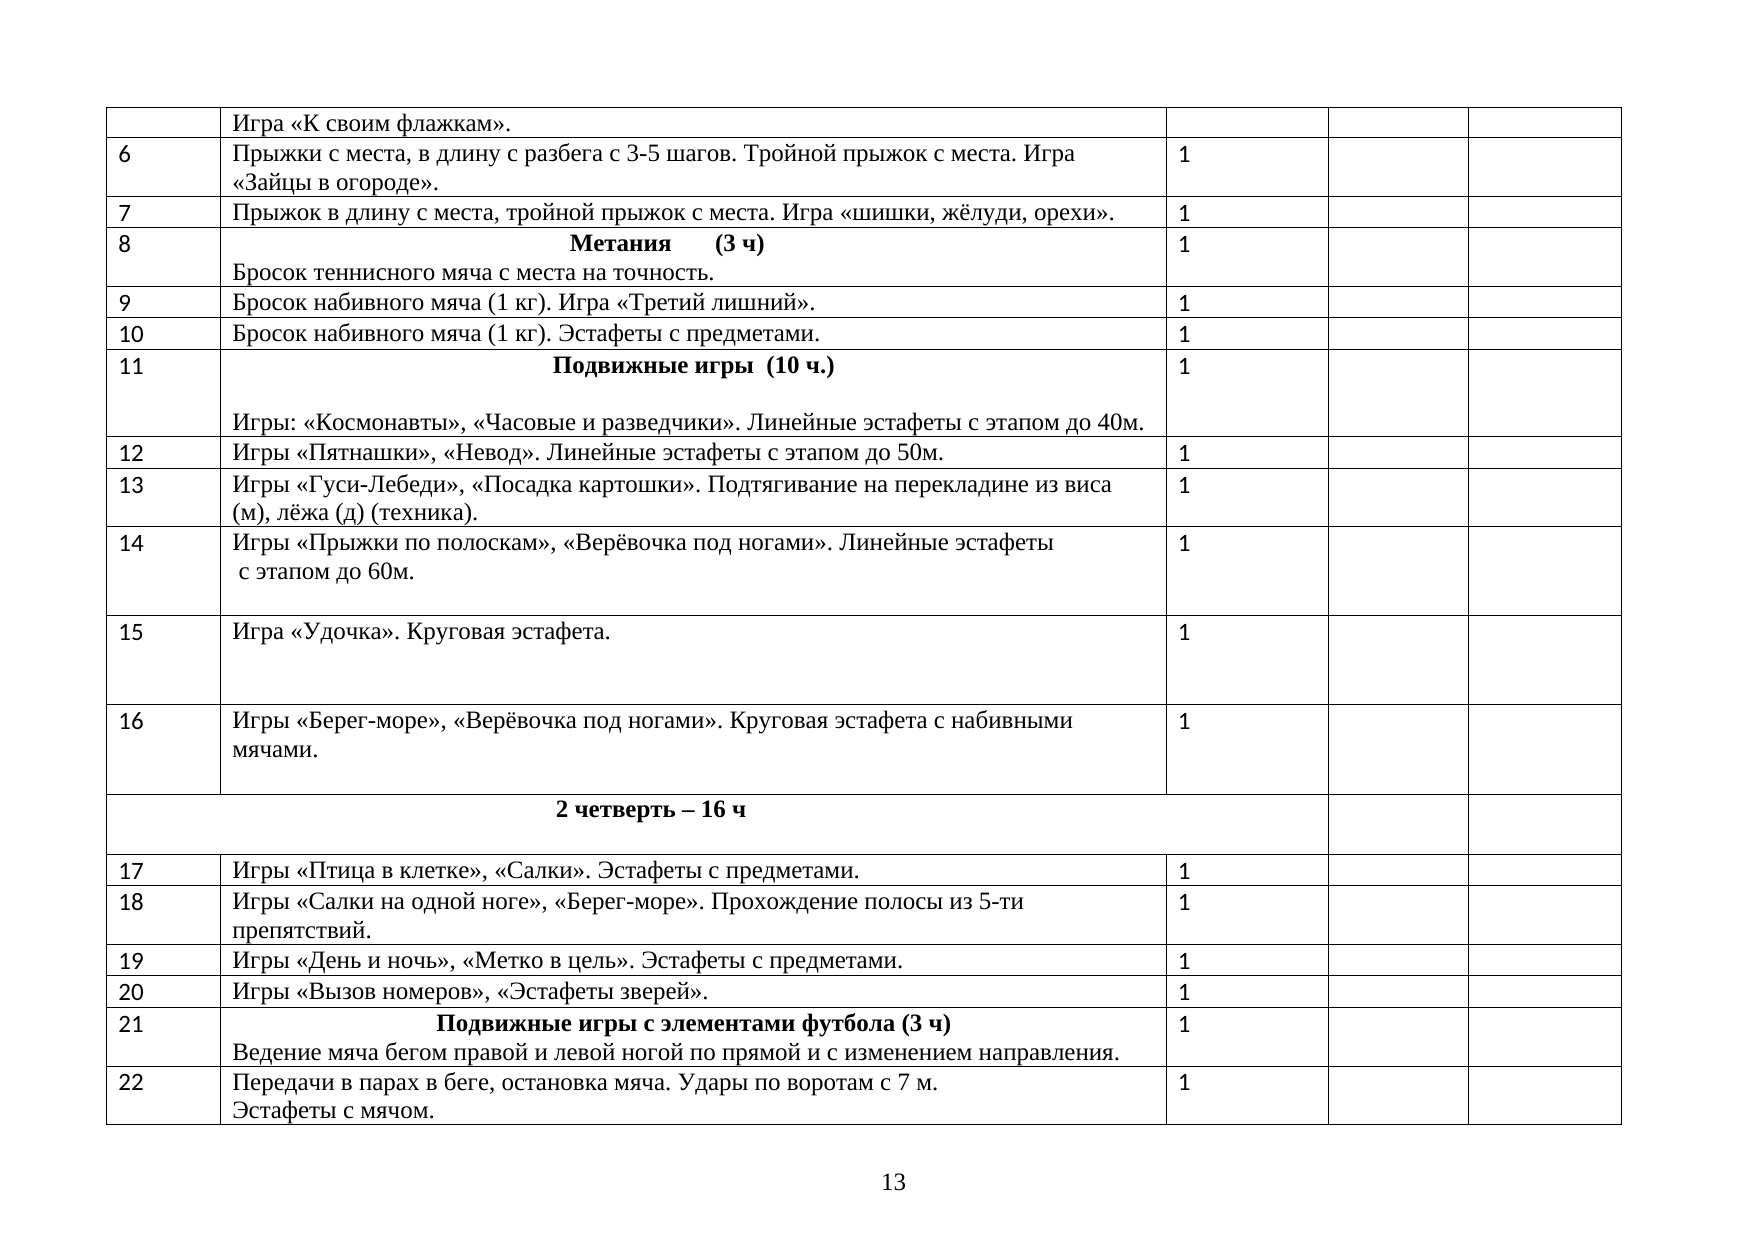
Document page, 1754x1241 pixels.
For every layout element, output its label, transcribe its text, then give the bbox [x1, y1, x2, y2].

table_cell 19 [107, 945, 220, 975]
table_cell Подвижные игры (10 ч.) Игры: «Космонавты», «Часовые и разведчики». Линейные эстафеты с этапом до 40м. [221, 350, 1166, 436]
table_cell 8 [107, 228, 220, 286]
table_cell [1329, 228, 1468, 286]
table_cell [1329, 1008, 1468, 1066]
table_cell [1469, 705, 1621, 793]
table_cell Игры «Прыжки по полоскам», «Верёвочка под ногами». Линейные эстафеты с этапом до 60м. [221, 527, 1166, 615]
table_cell 10 [107, 318, 220, 349]
table_cell [1469, 138, 1621, 196]
table_cell 2 четверть – 16 ч [107, 795, 1328, 854]
table_cell 1 [1167, 616, 1328, 704]
table_cell [1469, 437, 1621, 468]
table_cell [1469, 287, 1621, 317]
table_cell Метания (3 ч) Бросок теннисного мяча с места на точность. [221, 228, 1166, 286]
table_cell 16 [107, 705, 220, 793]
table_cell 7 [107, 197, 220, 227]
table_cell 1 [1167, 197, 1328, 227]
table_cell [1469, 469, 1621, 526]
table_cell Подвижные игры с элементами футбола (3 ч) Ведение мяча бегом правой и левой ногой по прямой и с изменением направления. [221, 1008, 1166, 1066]
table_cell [221, 108, 1166, 137]
table_cell 14 [107, 527, 220, 615]
table_cell 1 [1167, 437, 1328, 468]
table_cell [1469, 1008, 1621, 1066]
table_cell [1469, 228, 1621, 286]
table_cell [1329, 437, 1468, 468]
table_cell [1329, 1067, 1468, 1124]
table_cell [1469, 318, 1621, 349]
table_cell [1469, 197, 1621, 227]
table_cell 21 [107, 1008, 220, 1066]
table_cell 12 [107, 437, 220, 468]
table_cell [1469, 886, 1621, 944]
table_cell Игры «Салки на одной ноге», «Берег-море». Прохождение полосы из 5-ти препятствий. [221, 886, 1166, 944]
table_cell 1 [1167, 527, 1328, 615]
table_cell 22 [107, 1067, 220, 1124]
table_cell Игры «Гуси-Лебеди», «Посадка картошки». Подтягивание на перекладине из виса (м), лёжа (д) (техника). [221, 469, 1166, 526]
table_cell 9 [107, 287, 220, 317]
table_cell Бросок набивного мяча (1 кг). Игра «Третий лишний». [221, 287, 1166, 317]
table_cell [1469, 527, 1621, 615]
table_cell [1469, 1067, 1621, 1124]
table_cell Прыжки с места, в длину с разбега с 3-5 шагов. Тройной прыжок с места. Игра «Зайцы в огороде». [221, 138, 1166, 196]
table_cell [1329, 527, 1468, 615]
table_cell [1329, 976, 1468, 1007]
table_cell 1 [1167, 1067, 1328, 1124]
table_cell [1329, 287, 1468, 317]
table_cell 5 [107, 108, 220, 137]
table_cell 1 [1167, 287, 1328, 317]
table_cell 1 [1167, 705, 1328, 793]
table_cell Бросок набивного мяча (1 кг). Эстафеты с предметами. [221, 318, 1166, 349]
table_cell [1329, 469, 1468, 526]
table_cell Игры «День и ночь», «Метко в цель». Эстафеты с предметами. [221, 945, 1166, 975]
table_cell 1 [1167, 945, 1328, 975]
table_cell 11 [107, 350, 220, 436]
table_cell 1 [1167, 228, 1328, 286]
table_cell 17 [107, 855, 220, 885]
table_cell [1469, 616, 1621, 704]
table_cell [1469, 855, 1621, 885]
table_cell [1329, 108, 1468, 137]
table_cell 1 [1167, 138, 1328, 196]
table_cell 1 [1167, 108, 1328, 137]
table_cell 1 [1167, 1008, 1328, 1066]
table_cell 1 [1167, 855, 1328, 885]
table_cell 15 [107, 616, 220, 704]
table_cell Игры «Берег-море», «Верёвочка под ногами». Круговая эстафета с набивными мячами. [221, 705, 1166, 793]
table_cell 1 [1167, 350, 1328, 436]
table_cell 1 [1167, 886, 1328, 944]
table_cell [1329, 318, 1468, 349]
table_cell 6 [107, 138, 220, 196]
table_cell [1329, 705, 1468, 793]
table_cell [1329, 350, 1468, 436]
table_cell 20 [107, 976, 220, 1007]
table_cell [1469, 108, 1621, 137]
table_cell Игры «Пятнашки», «Невод». Линейные эстафеты с этапом до 50м. [221, 437, 1166, 468]
table_cell [1469, 976, 1621, 1007]
table_cell [1329, 197, 1468, 227]
table_cell 1 [1167, 469, 1328, 526]
table_cell [1329, 855, 1468, 885]
table_cell Игры «Вызов номеров», «Эстафеты зверей». [221, 976, 1166, 1007]
table_cell Прыжок в длину с места, тройной прыжок с места. Игра «шишки, жёлуди, орехи». [221, 197, 1166, 227]
table_cell 1 [1167, 318, 1328, 349]
table_cell [1329, 616, 1468, 704]
table_cell [1329, 945, 1468, 975]
table_cell 1 [1167, 976, 1328, 1007]
table_cell Игра «Удочка». Круговая эстафета. [221, 616, 1166, 704]
table_cell Игры «Птица в клетке», «Салки». Эстафеты с предметами. [221, 855, 1166, 885]
table_cell [1329, 886, 1468, 944]
table_cell [1469, 795, 1621, 854]
table_cell [1469, 350, 1621, 436]
table_cell 18 [107, 886, 220, 944]
table_cell [1469, 945, 1621, 975]
table_cell Передачи в парах в беге, остановка мяча. Удары по воротам с 7 м. Эстафеты с мячом. [221, 1067, 1166, 1124]
table_cell [1329, 795, 1468, 854]
table_cell [1329, 138, 1468, 196]
table_cell 13 [107, 469, 220, 526]
